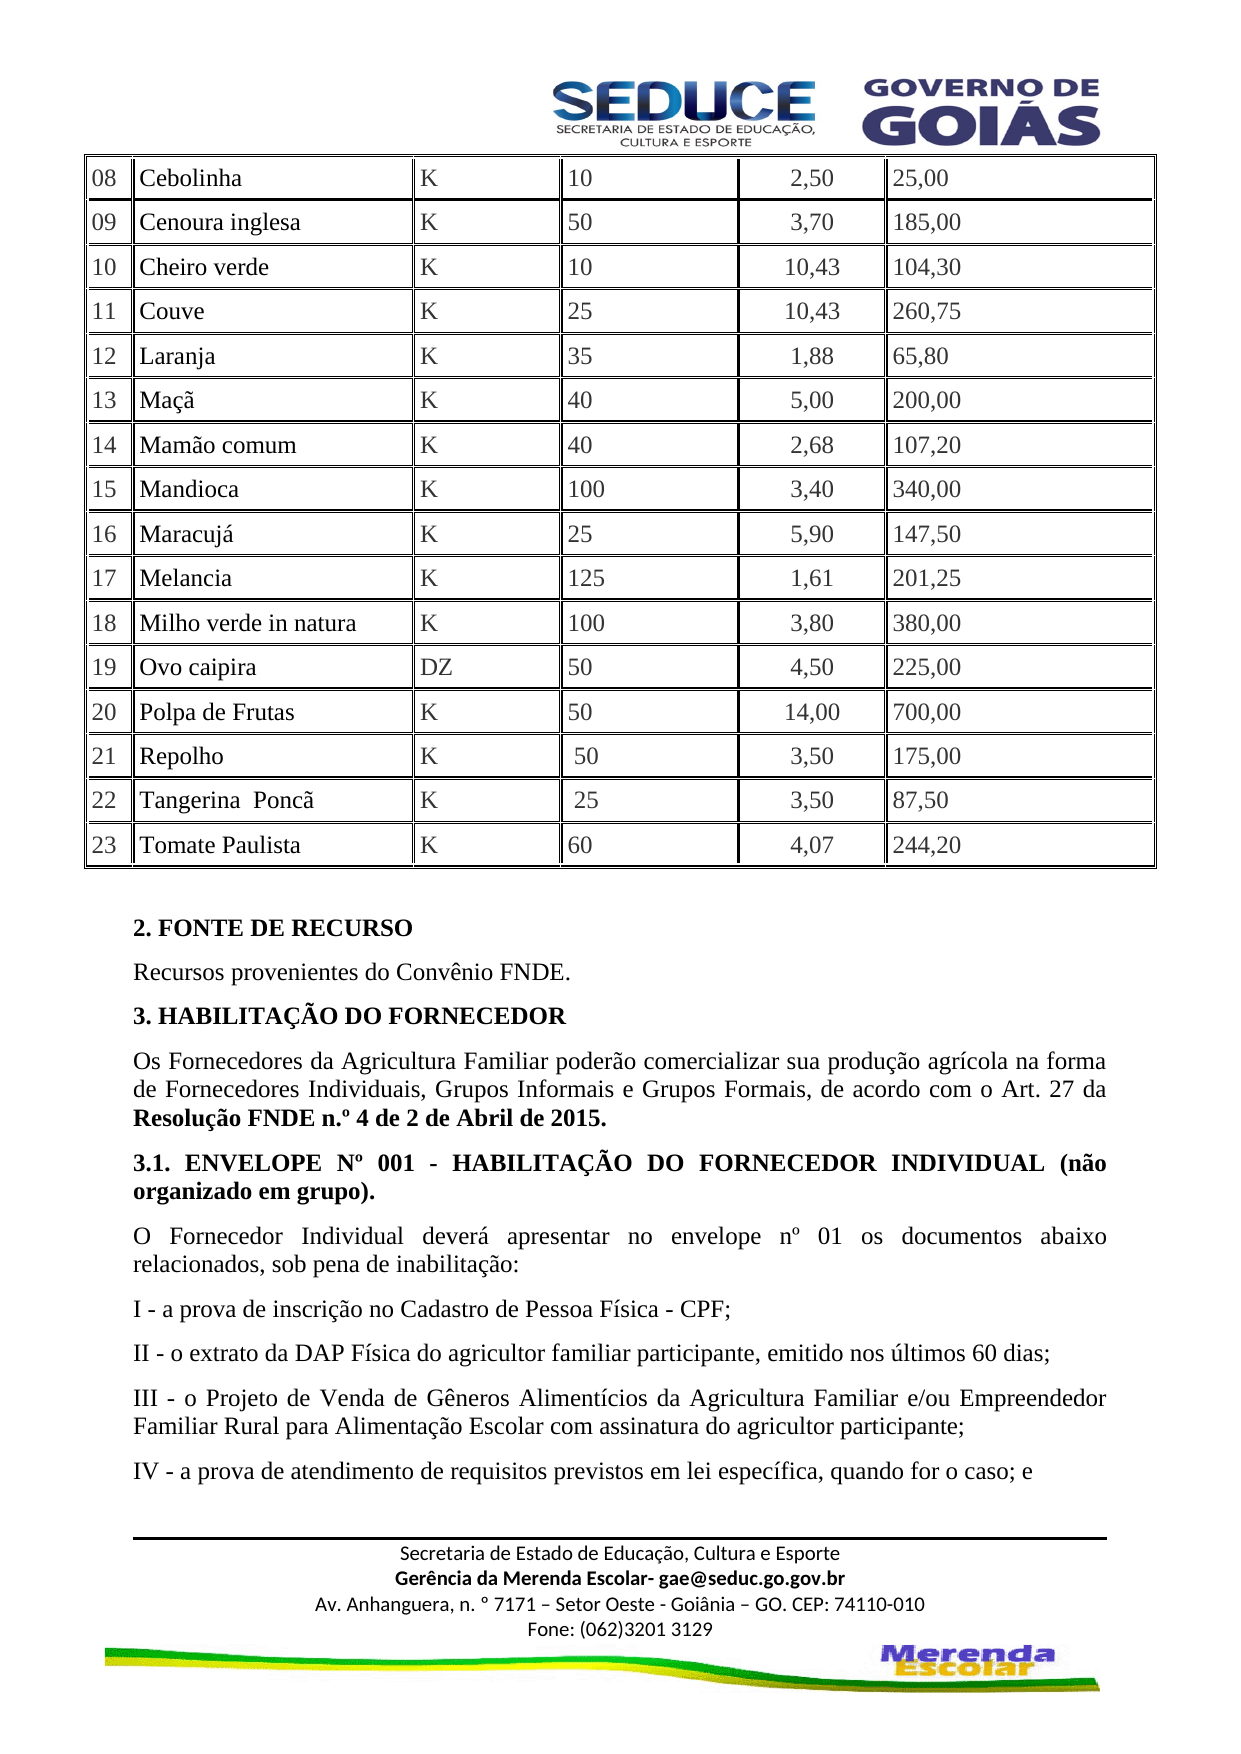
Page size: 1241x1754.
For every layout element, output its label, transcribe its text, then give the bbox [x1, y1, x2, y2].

table_cell 340,00 [886, 465, 1155, 509]
table_cell 104,30 [888, 243, 1154, 287]
table_cell 380,00 [888, 598, 1154, 643]
table_cell 10 [561, 157, 738, 198]
text O Fornecedor Individual deverá apresentar no envelope nº 01 os documentos abaixo relacionados, sob pena de inabilitação: [133, 1221, 1107, 1278]
table_cell K [415, 201, 559, 242]
table_cell 175,00 [886, 732, 1155, 776]
table_cell 3,40 [740, 468, 884, 509]
table_cell K [415, 246, 559, 287]
table_cell K [415, 290, 559, 331]
table_cell Mandioca [135, 468, 412, 509]
table_cell 20 [87, 687, 131, 732]
table_cell K [415, 468, 559, 509]
table_cell 21 [85, 732, 133, 776]
table_cell 18 [87, 598, 131, 643]
table_cell 200,00 [886, 376, 1155, 420]
table_cell 201,25 [886, 554, 1155, 598]
table_cell 13 [85, 376, 133, 420]
table_cell K [415, 424, 559, 465]
table_cell K [415, 780, 559, 821]
table_cell Ovo caipira [135, 646, 412, 687]
table_cell Milho verde in natura [135, 602, 412, 643]
table_cell 22 [87, 776, 131, 821]
table_cell 50 [563, 646, 737, 687]
table_cell 25 [563, 513, 737, 554]
table_cell DZ [415, 646, 559, 687]
picture [552, 73, 1108, 154]
table_cell Tomate Paulista [133, 824, 413, 865]
table_cell 25 [563, 780, 737, 821]
table_cell Couve [135, 290, 412, 331]
table_cell Cebolinha [133, 157, 413, 198]
table_cell 10,43 [740, 290, 884, 331]
table_cell Melancia [135, 557, 412, 598]
table_cell K [415, 735, 559, 776]
table_cell 60 [561, 824, 738, 865]
table_cell 2,50 [738, 155, 886, 198]
text 2. FONTE DE RECURSO [133, 913, 1107, 941]
table_cell 50 [563, 201, 737, 242]
table_cell Laranja [135, 335, 412, 376]
table_cell Mamão comum [135, 424, 412, 465]
table_cell 5,00 [740, 379, 884, 420]
table_cell K [415, 335, 559, 376]
table_cell 225,00 [886, 643, 1155, 687]
table_cell 700,00 [888, 687, 1154, 732]
table_cell 08 [87, 155, 133, 198]
table_cell 14 [87, 420, 131, 465]
table_cell 19 [85, 643, 133, 687]
text Recursos provenientes do Convênio FNDE. [133, 957, 1107, 986]
table_cell 10 [87, 243, 131, 287]
table_cell Tangerina Poncã [135, 780, 412, 821]
table_cell 87,50 [888, 776, 1154, 821]
table_cell Maçã [135, 379, 412, 420]
table_cell 10,43 [740, 246, 884, 287]
table_cell 50 [563, 691, 737, 732]
table_cell 65,80 [888, 331, 1154, 376]
table_cell 1,61 [740, 557, 884, 598]
table_cell Maracujá [135, 513, 412, 554]
text III - o Projeto de Venda de Gêneros Alimentícios da Agricultura Familiar e/ou Empreendedor Familiar Rural para Alimentação Escolar com assinatura do agricultor participante; [133, 1383, 1107, 1440]
table_cell 11 [85, 287, 133, 331]
table_cell K [415, 557, 559, 598]
table_cell 4,07 [738, 821, 886, 865]
table_cell 40 [563, 424, 737, 465]
table_cell 35 [563, 335, 737, 376]
table_cell K [415, 379, 559, 420]
table_cell 100 [563, 468, 737, 509]
table_cell 12 [87, 331, 131, 376]
table_cell 5,90 [740, 513, 884, 554]
table_cell 100 [563, 602, 737, 643]
table_cell 3,80 [740, 602, 884, 643]
text 3. HABILITAÇÃO DO FORNECEDOR [133, 1001, 1107, 1030]
table_cell 15 [85, 465, 133, 509]
table_cell 260,75 [886, 287, 1155, 331]
table_cell 25 [563, 290, 737, 331]
table_cell K [414, 155, 561, 198]
table_cell 3,50 [740, 780, 884, 821]
table_cell K [415, 691, 559, 732]
table_cell 244,20 [886, 821, 1155, 865]
table_cell 23 [85, 821, 133, 865]
table_cell 10 [563, 246, 737, 287]
table_cell 3,50 [740, 735, 884, 776]
table_cell 107,20 [888, 420, 1154, 465]
table_cell 17 [85, 554, 133, 598]
table_cell Repolho [135, 735, 412, 776]
table_cell 25,00 [886, 157, 1154, 198]
table_cell Cheiro verde [135, 246, 412, 287]
table_cell 3,70 [740, 201, 884, 242]
table_cell 2,68 [740, 424, 884, 465]
table_cell K [414, 821, 561, 865]
text 3.1. ENVELOPE Nº 001 - HABILITAÇÃO DO FORNECEDOR INDIVIDUAL (não organizado em grupo). [133, 1148, 1107, 1205]
table_cell 14,00 [740, 691, 884, 732]
table_cell 50 [563, 735, 737, 776]
table_cell 185,00 [888, 198, 1155, 242]
table_cell 40 [563, 379, 737, 420]
table_cell 09 [85, 198, 131, 242]
table_cell Cenoura inglesa [135, 201, 412, 242]
text Os Fornecedores da Agricultura Familiar poderão comercializar sua produção agrícola na forma de Fornecedores Individuais, Grupos Informais e Grupos Formais, de acordo com o Art. 27 da Resolução FNDE n.º 4 de 2 de Abril de 2015. [133, 1046, 1107, 1132]
table_cell K [415, 513, 559, 554]
table_cell 125 [563, 557, 737, 598]
table_cell K [415, 602, 559, 643]
table_cell 147,50 [888, 509, 1154, 554]
table_cell 16 [87, 509, 131, 554]
text IV - a prova de atendimento de requisitos previstos em lei específica, quando for o caso; e [133, 1456, 1107, 1484]
text II - o extrato da DAP Física do agricultor familiar participante, emitido nos últimos 60 dias; [133, 1338, 1107, 1367]
table_cell 4,50 [740, 646, 884, 687]
table_cell Polpa de Frutas [135, 691, 412, 732]
table_cell 1,88 [740, 335, 884, 376]
text I - a prova de inscrição no Cadastro de Pessoa Física - CPF; [133, 1294, 1107, 1323]
